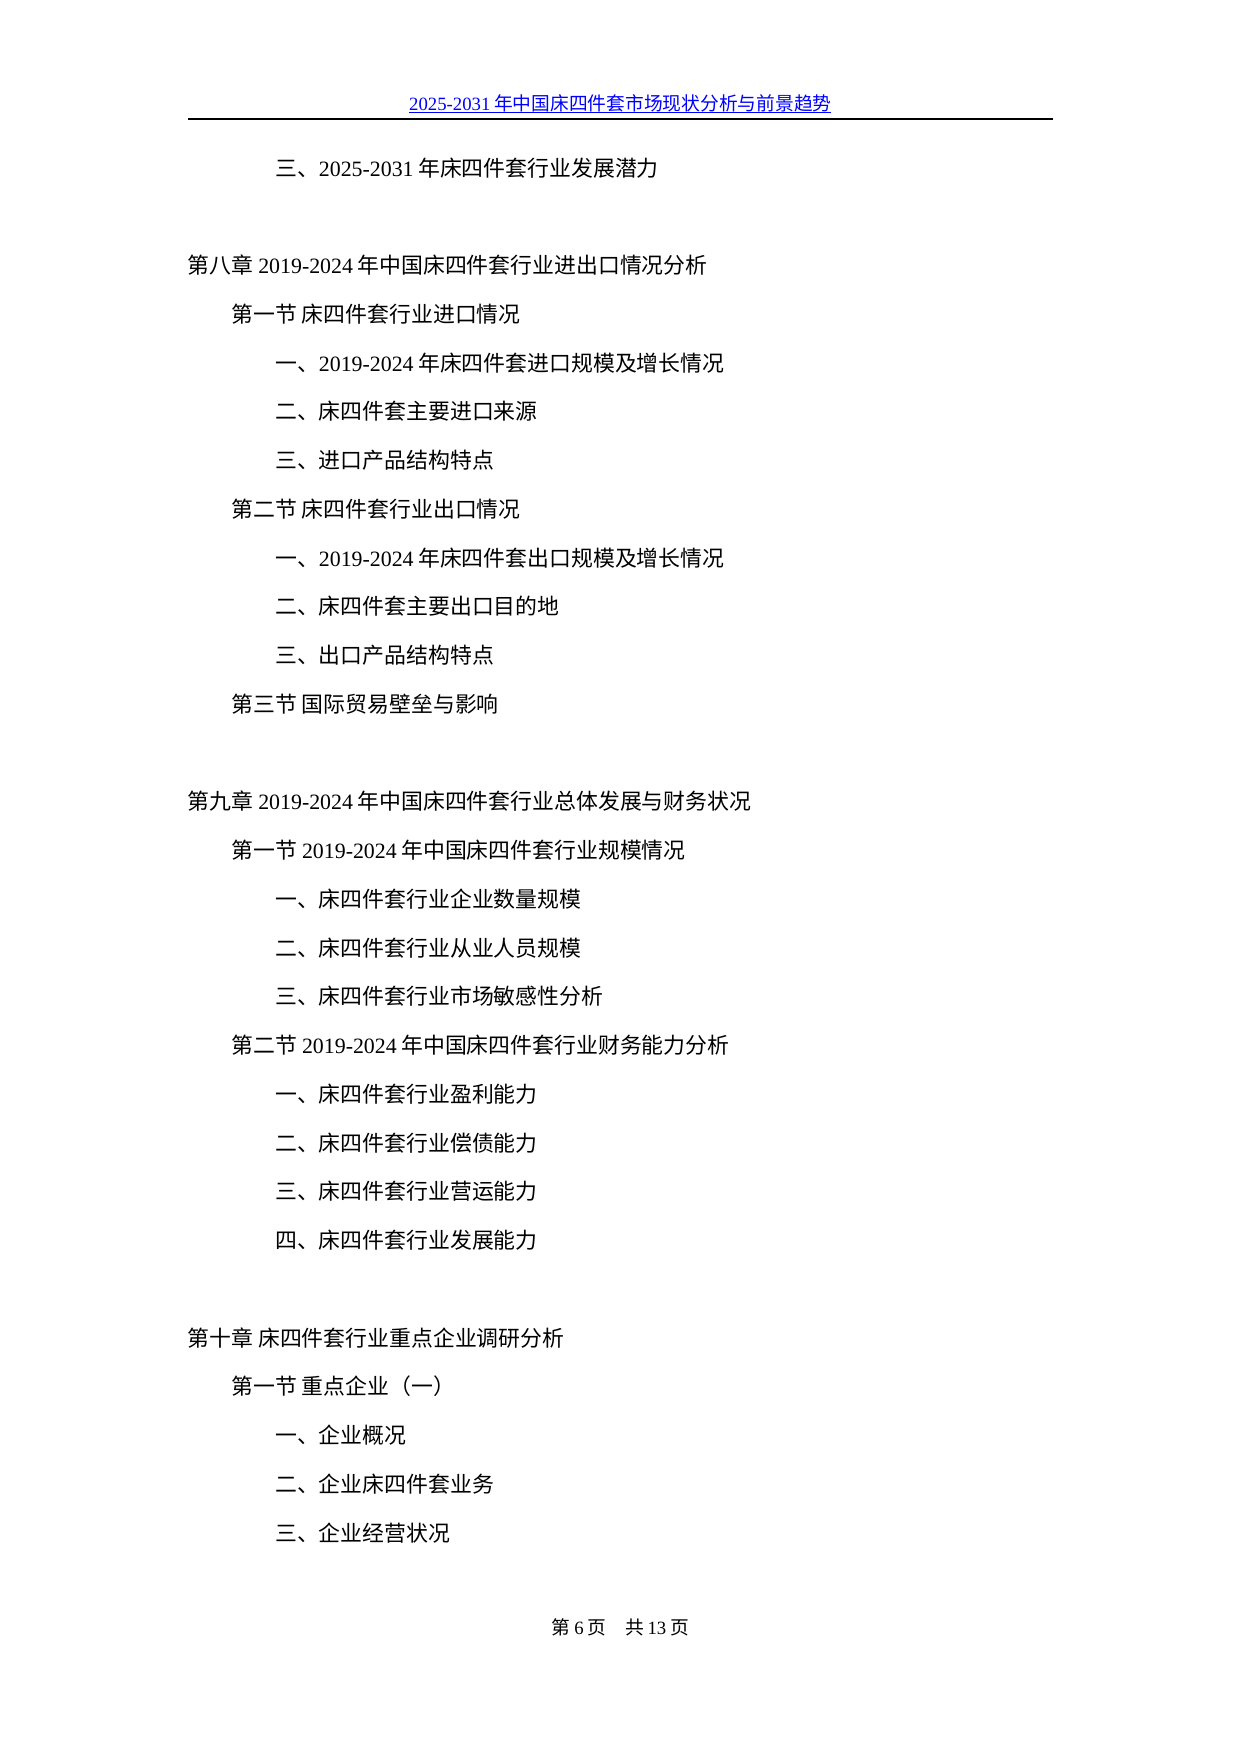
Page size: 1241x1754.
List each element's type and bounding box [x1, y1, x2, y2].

text [187, 150, 1053, 1548]
